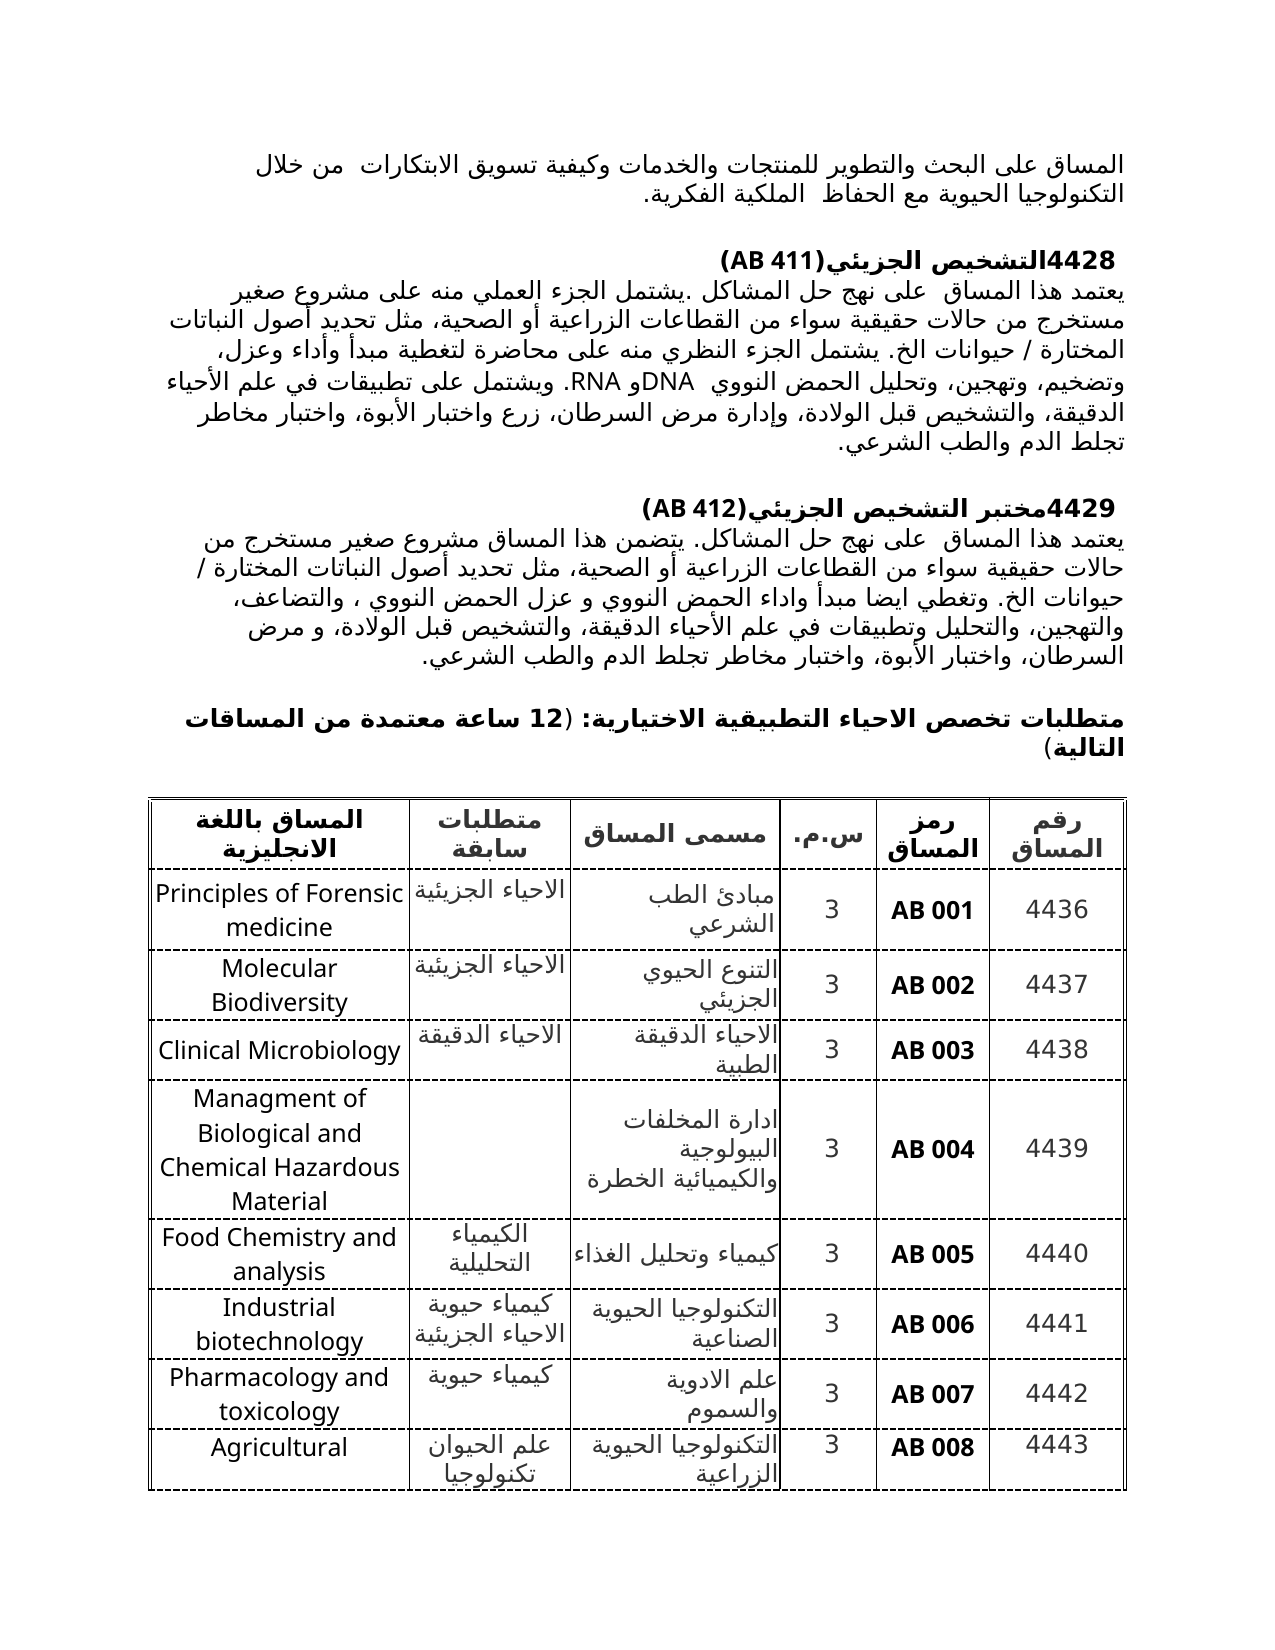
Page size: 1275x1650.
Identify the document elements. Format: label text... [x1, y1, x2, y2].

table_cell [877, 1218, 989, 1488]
text 4429مختبر التشخيص الجزيئي(AB 412) [150, 490, 1125, 524]
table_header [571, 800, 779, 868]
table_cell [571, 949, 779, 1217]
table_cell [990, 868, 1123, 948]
text يعتمد هذا المساق على نهج حل المشاكل. يتضمن هذا المساق مشروع صغير مستخرج من حالات حقيقية سواء من القطاعات الزراعية أو الصحية، مثل تحديد أصول النباتات المختارة / حيوانات الخ. وتغطي ايضا مبدأ واداء الحمض النووي و عزل الحمض النووي ، والتضاعف، والتهجين، والتحليل وتطبيقات في علم الأحياء الدقيقة، والتشخيص قبل الولادة، و مرض السرطان، واختبار الأبوة، واختبار مخاطر تجلط الدم والطب الشرعي. [150, 524, 1125, 670]
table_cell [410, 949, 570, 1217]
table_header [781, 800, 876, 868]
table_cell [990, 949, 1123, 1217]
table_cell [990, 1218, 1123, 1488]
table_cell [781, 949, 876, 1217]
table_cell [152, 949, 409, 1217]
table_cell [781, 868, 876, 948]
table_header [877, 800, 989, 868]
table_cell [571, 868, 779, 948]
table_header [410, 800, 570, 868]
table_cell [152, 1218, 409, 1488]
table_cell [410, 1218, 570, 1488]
text متطلبات تخصص الاحياء التطبيقية الاختيارية: (12 ساعة معتمدة من المساقات التالية) [150, 704, 1125, 763]
text يعتمد هذا المساق على نهج حل المشاكل .يشتمل الجزء العملي منه على مشروع صغير مستخرج من حالات حقيقية سواء من القطاعات الزراعية أو الصحية، مثل تحديد أصول النباتات المختارة / حيوانات الخ. يشتمل الجزء النظري منه على محاضرة لتغطية مبدأ وأداء وعزل، وتضخيم، وتهجين، وتحليل الحمض النووي DNAو RNA. ويشتمل على تطبيقات في علم الأحياء الدقيقة، والتشخيص قبل الولادة، وإدارة مرض السرطان، زرع واختبار الأبوة، واختبار مخاطر تجلط الدم والطب الشرعي. [150, 276, 1125, 456]
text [150, 150, 1125, 208]
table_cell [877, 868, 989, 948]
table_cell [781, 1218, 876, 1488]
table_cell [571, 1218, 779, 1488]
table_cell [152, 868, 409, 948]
text 4428التشخيص الجزيئي(AB 411) [150, 242, 1125, 276]
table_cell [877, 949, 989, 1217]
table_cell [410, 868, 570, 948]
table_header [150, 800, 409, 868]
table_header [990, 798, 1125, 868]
